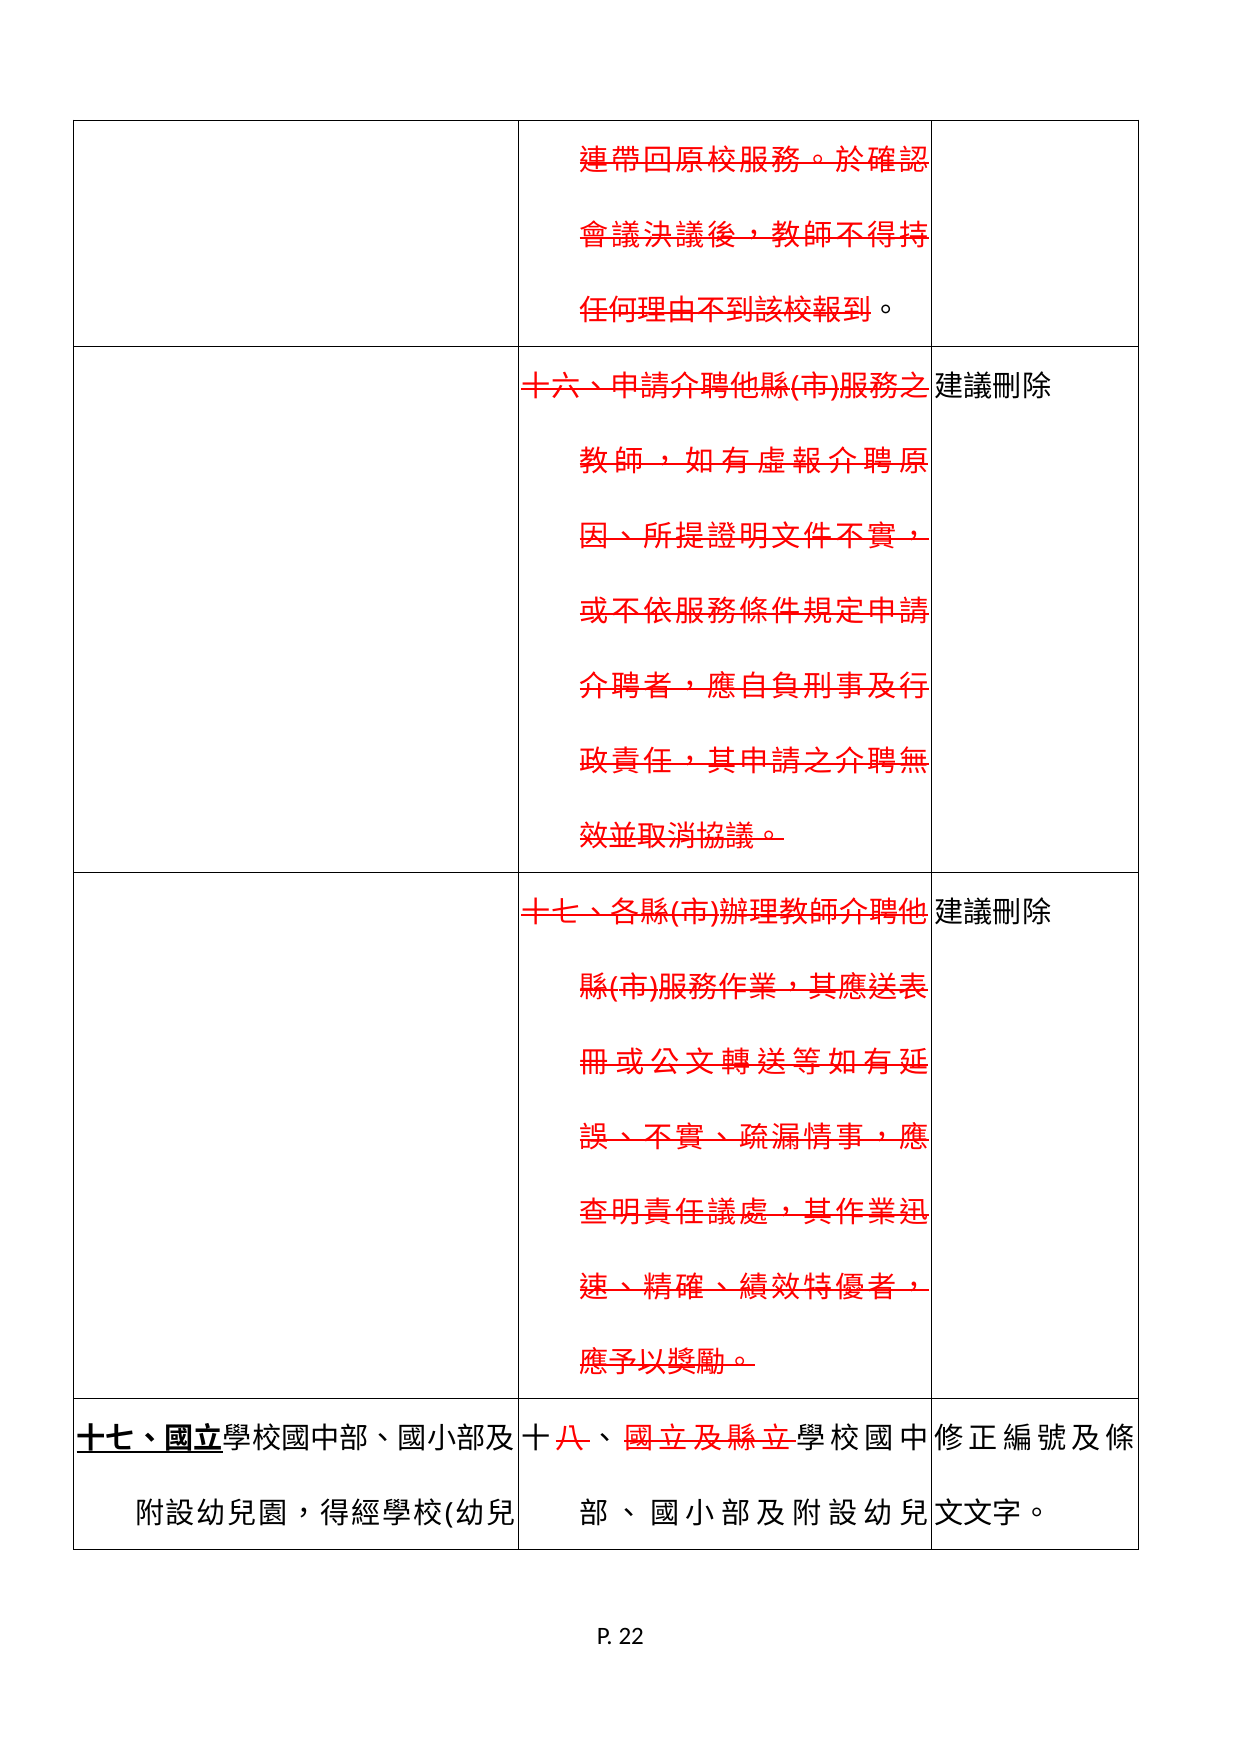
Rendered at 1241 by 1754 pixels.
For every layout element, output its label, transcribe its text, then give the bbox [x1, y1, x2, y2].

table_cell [519, 1399, 931, 1549]
table_cell [932, 121, 1138, 346]
table_cell 修正編號及條文文字。 [932, 1399, 1138, 1549]
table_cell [74, 1399, 518, 1549]
table_cell [74, 873, 518, 1398]
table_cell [74, 121, 518, 346]
table_cell 建議刪除 [932, 347, 1138, 872]
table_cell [519, 121, 931, 346]
table_cell 十六、申請介聘他縣(市)服務之教師，如有虛報介聘原因、所提證明文件不實，或不依服務條件規定申請介聘者，應自負刑事及行政責任，其申請之介聘無效並取消協議。 [519, 347, 931, 872]
table_cell 建議刪除 [932, 873, 1138, 1398]
table_cell [74, 347, 518, 872]
table_cell 十七、各縣(市)辦理教師介聘他縣(市)服務作業，其應送表冊或公文轉送等如有延誤、不實、疏漏情事，應查明責任議處，其作業迅速、精確、績效特優者，應予以獎勵。 [519, 873, 931, 1398]
